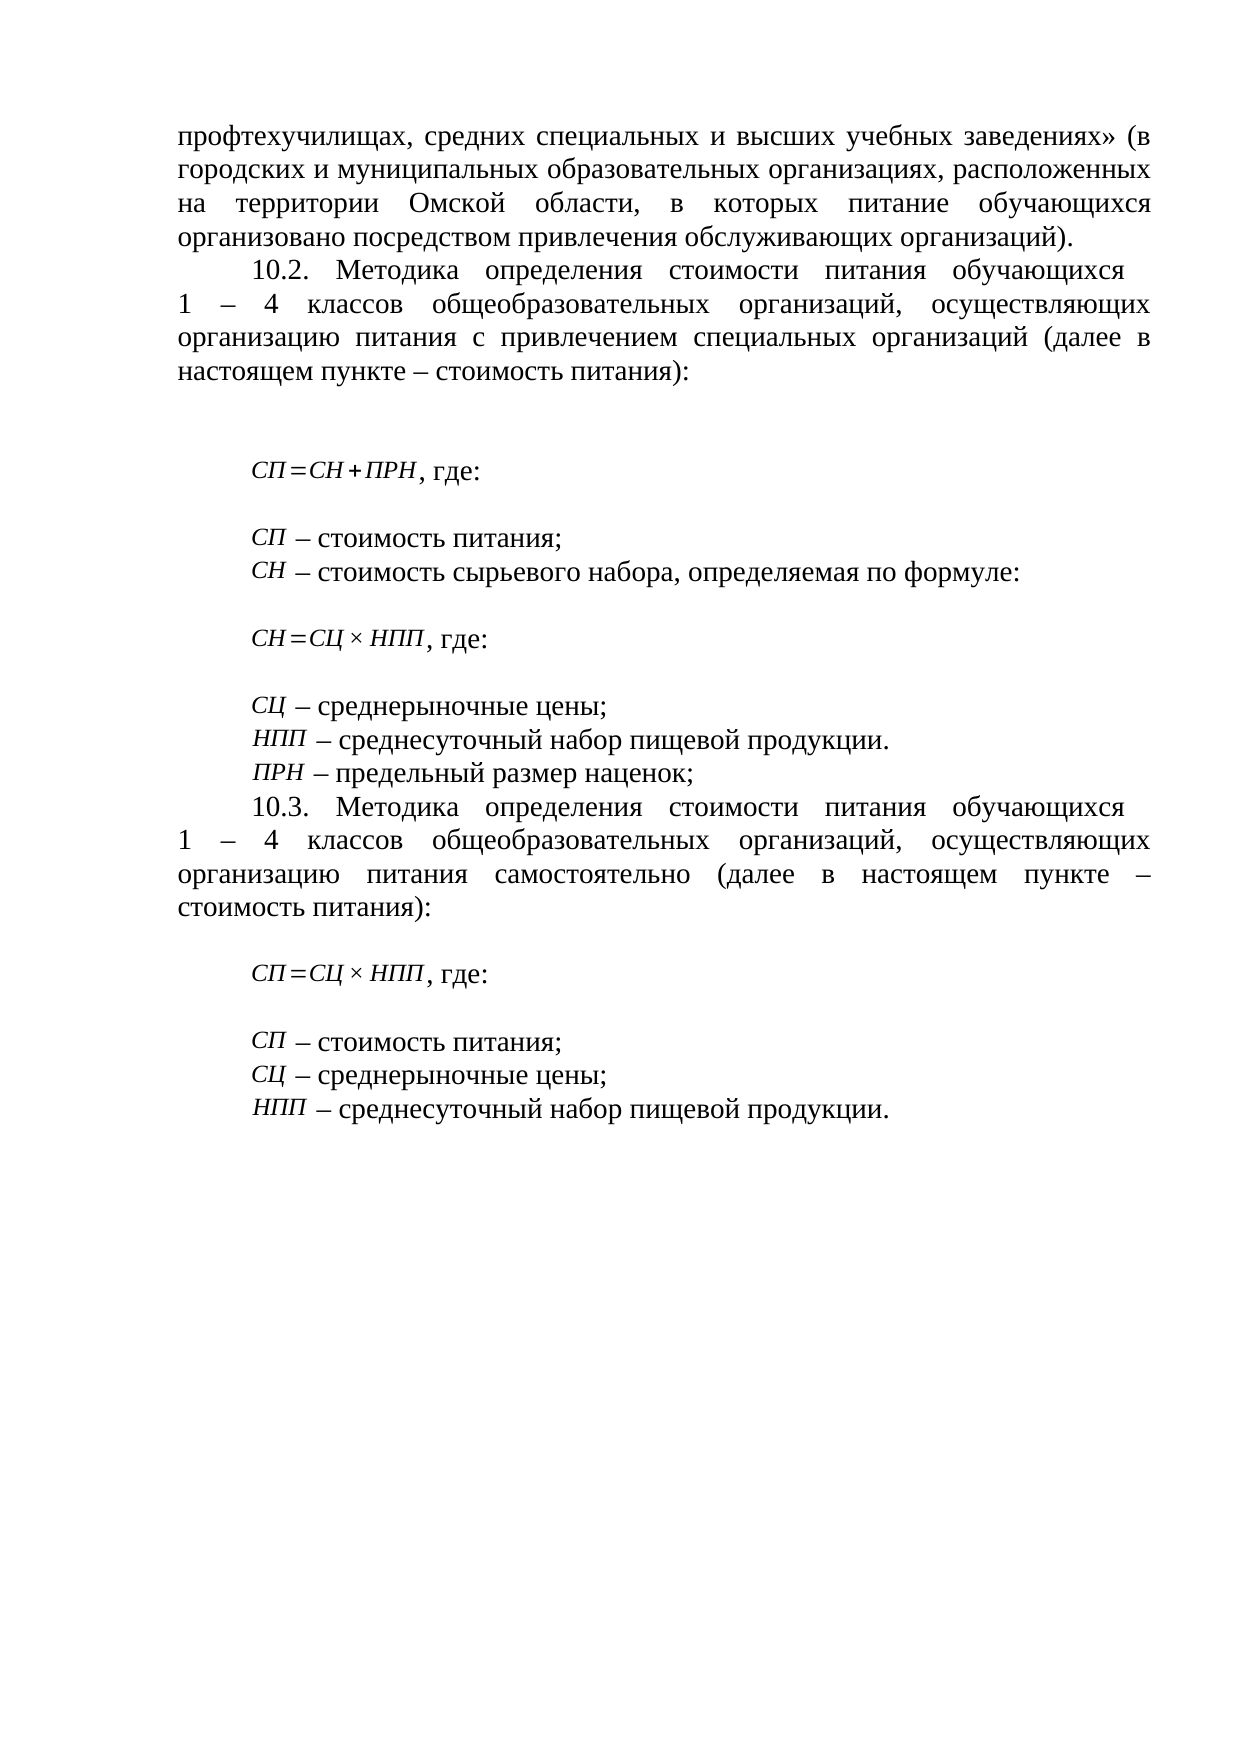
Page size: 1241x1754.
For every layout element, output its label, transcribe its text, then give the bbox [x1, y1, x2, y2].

text – среднесуточный набор пищевой продукции. [177, 722, 1152, 755]
text – стоимость питания; [177, 521, 1152, 554]
text – предельный размер наценок; [177, 755, 1152, 789]
text – стоимость сырьевого набора, определяемая по формуле: [177, 554, 1152, 588]
text – среднесуточный набор пищевой продукции. [177, 1091, 1152, 1124]
text 10.2. Методика определения стоимости питания обучающихся 1 – 4 классов общеобразовательных организаций, осуществляющих организацию питания с привлечением специальных организаций (далее в настоящем пункте – стоимость питания): [177, 252, 1152, 386]
text , где: [177, 453, 1152, 487]
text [177, 118, 1152, 252]
text , где: [177, 621, 1152, 655]
text – среднерыночные цены; [177, 688, 1152, 722]
text 10.3. Методика определения стоимости питания обучающихся 1 – 4 классов общеобразовательных организаций, осуществляющих организацию питания самостоятельно (далее в настоящем пункте – стоимость питания): [177, 789, 1152, 923]
text , где: [177, 957, 1152, 990]
text – стоимость питания; [177, 1024, 1152, 1057]
text – среднерыночные цены; [177, 1057, 1152, 1091]
